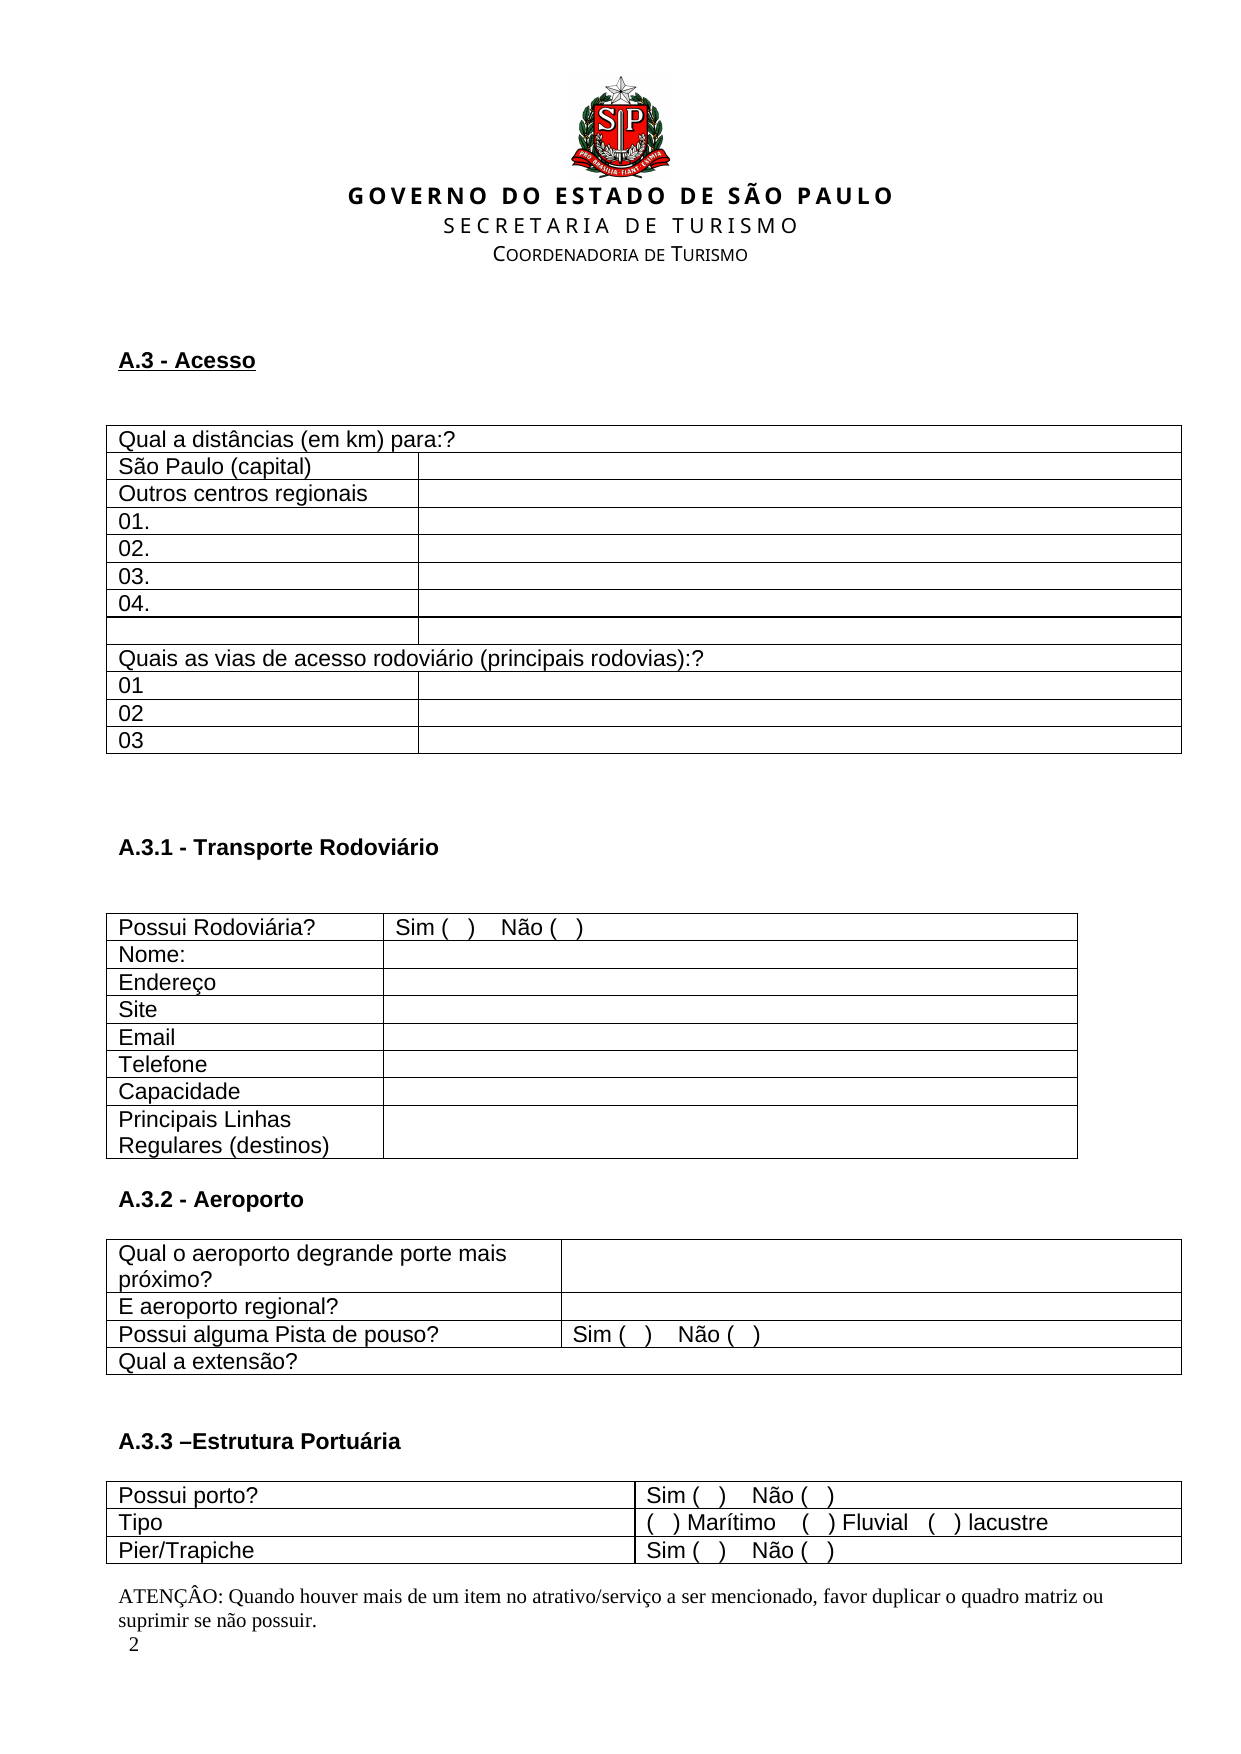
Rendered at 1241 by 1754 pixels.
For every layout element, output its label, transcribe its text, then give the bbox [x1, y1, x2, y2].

table_cell Outros centros regionais [107, 480, 418, 507]
table_cell Capacidade [107, 1078, 383, 1104]
table_header [562, 1240, 1181, 1292]
table_cell 01 [107, 672, 418, 698]
table_cell [384, 941, 1077, 968]
table_cell Possui alguma Pista de pouso? [107, 1321, 561, 1347]
text A.3.1 - Transporte Rodoviário [118, 834, 1107, 860]
table_cell Sim ( ) Não ( ) [636, 1537, 1181, 1563]
table_cell Nome: [107, 941, 383, 968]
text A.3.2 - Aeroporto [118, 1186, 1107, 1212]
table_cell [384, 1106, 1077, 1158]
table_cell [419, 535, 1181, 562]
table_cell ( ) Marítimo ( ) Fluvial ( ) lacustre [636, 1509, 1181, 1536]
table_cell 01. [107, 508, 418, 534]
table_header Qual a distâncias (em km) para:? [107, 426, 1181, 452]
table_cell 03. [107, 563, 418, 589]
table_cell [419, 590, 1181, 616]
table_cell Email [107, 1024, 383, 1050]
table_cell [419, 727, 1181, 753]
table_cell [384, 1078, 1077, 1104]
table_cell [419, 672, 1181, 698]
table_cell Quais as vias de acesso rodoviário (principais rodovias):? [107, 645, 1181, 671]
table_header Sim ( ) Não ( ) [384, 914, 1077, 940]
table_cell 03 [107, 727, 418, 753]
text A.3.3 –Estrutura Portuária [118, 1428, 1107, 1454]
table_cell [107, 618, 418, 644]
table_cell São Paulo (capital) [107, 453, 418, 479]
table_cell [419, 480, 1181, 507]
table_cell [419, 508, 1181, 534]
table_cell [384, 969, 1077, 995]
table_cell [384, 1051, 1077, 1077]
table_cell Telefone [107, 1051, 383, 1077]
picture [569, 73, 672, 180]
table_cell 04. [107, 590, 418, 616]
table_cell Tipo [107, 1509, 634, 1536]
table_cell Principais Linhas Regulares (destinos) [107, 1106, 383, 1158]
table_cell [384, 996, 1077, 1022]
table_header Sim ( ) Não ( ) [636, 1482, 1181, 1508]
table_cell Endereço [107, 969, 383, 995]
table_header Possui porto? [107, 1482, 634, 1508]
table_cell Site [107, 996, 383, 1022]
table_header Possui Rodoviária? [107, 914, 383, 940]
table_cell [419, 563, 1181, 589]
table_cell [384, 1024, 1077, 1050]
table_cell E aeroporto regional? [107, 1293, 561, 1319]
text A.3 - Acesso [118, 347, 1107, 373]
table_cell 02. [107, 535, 418, 562]
table_header Qual o aeroporto degrande porte mais próximo? [107, 1240, 561, 1292]
table_cell 02 [107, 700, 418, 726]
table_cell [419, 453, 1181, 479]
table_cell Pier/Trapiche [107, 1537, 634, 1563]
table_cell [562, 1293, 1181, 1319]
table_cell [419, 700, 1181, 726]
table_cell Qual a extensão? [107, 1348, 1181, 1374]
table_cell [419, 618, 1181, 644]
table_cell Sim ( ) Não ( ) [562, 1321, 1181, 1347]
